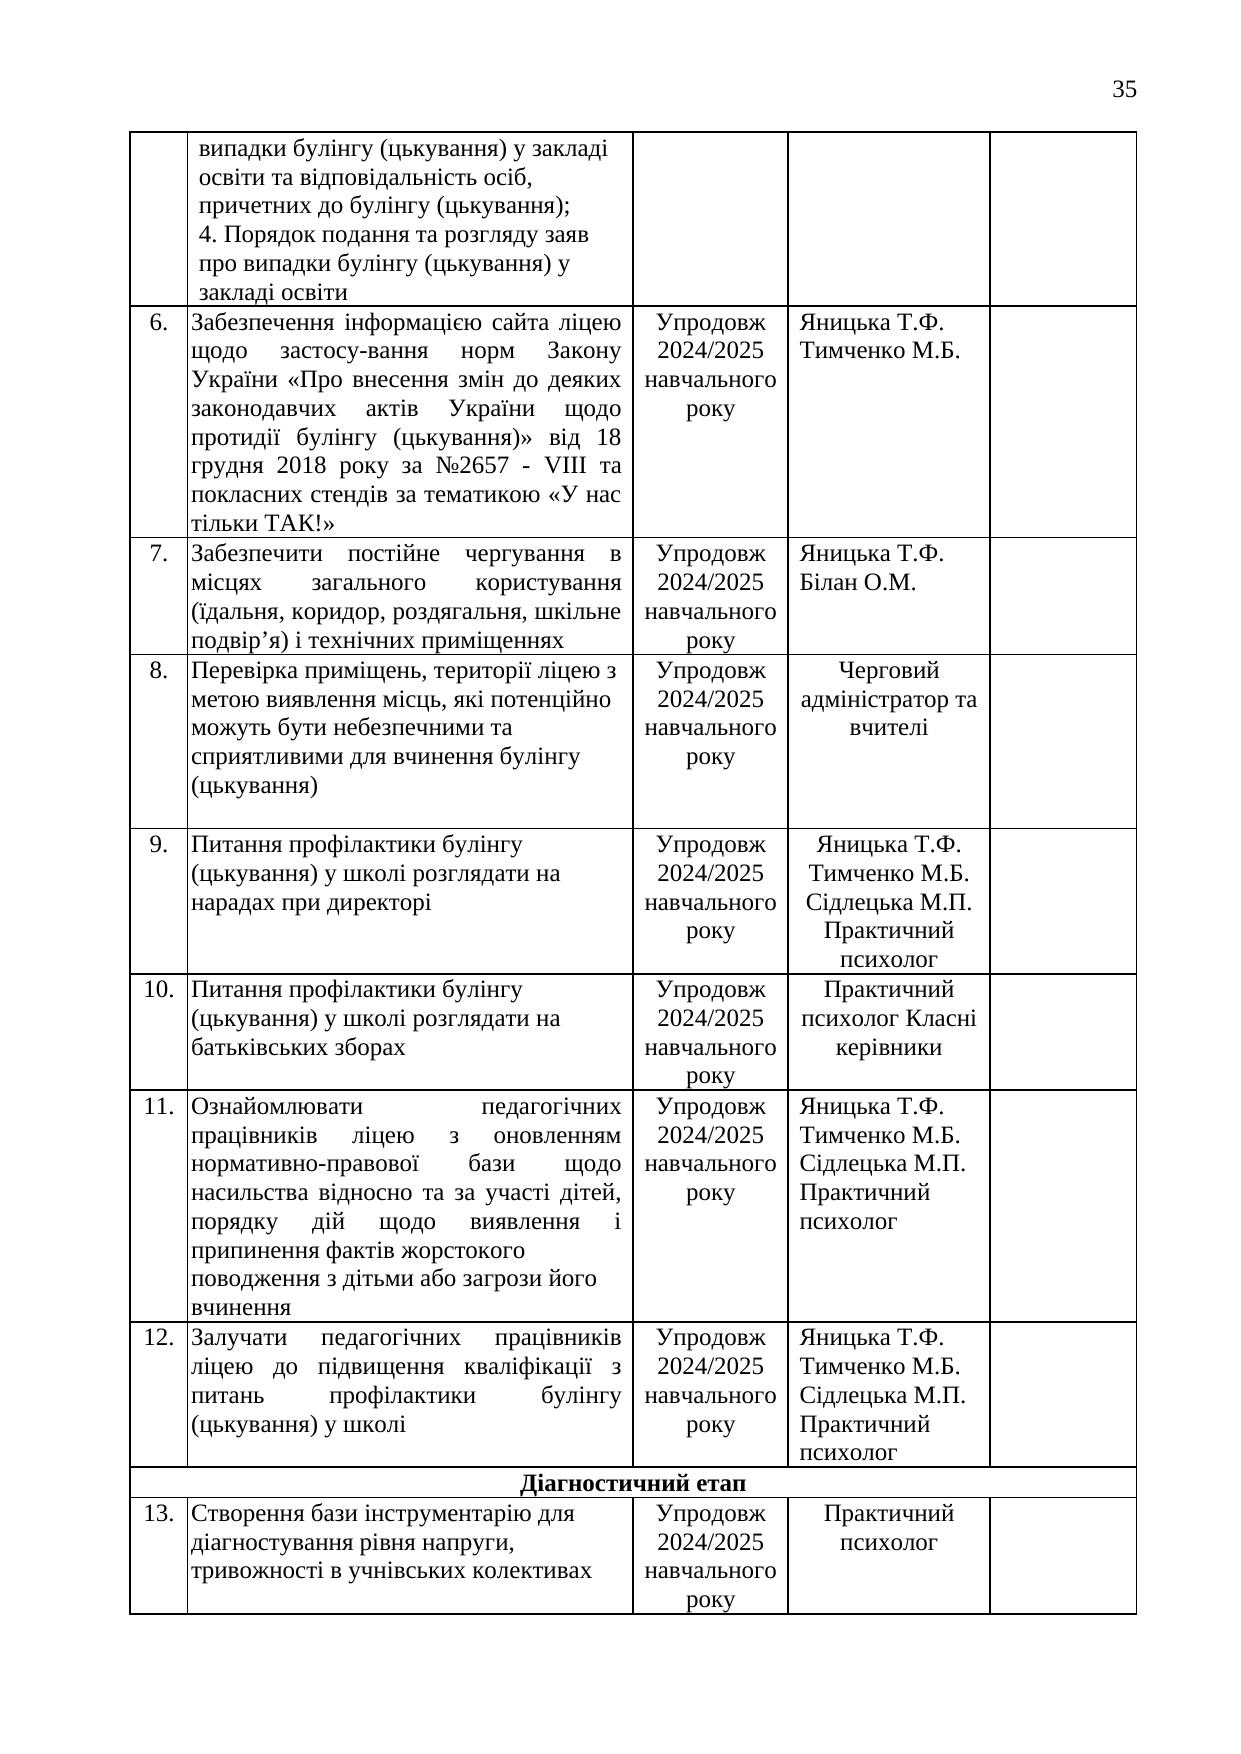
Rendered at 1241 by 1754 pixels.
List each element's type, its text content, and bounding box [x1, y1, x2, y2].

table_cell [991, 1091, 1136, 1321]
table_cell Яницька Т.Ф. Тимченко М.Б. [789, 307, 989, 537]
table_cell [991, 975, 1136, 1089]
table_cell 9. [131, 829, 187, 973]
table_cell [991, 1323, 1136, 1466]
table_cell [991, 133, 1136, 305]
table_cell Яницька Т.Ф. Тимченко М.Б. Сідлецька М.П. Практичний психолог [789, 1323, 989, 1466]
table_cell Практичний психолог [789, 1498, 989, 1613]
table_cell Практичний психолог Класні керівники [789, 975, 989, 1089]
table_cell Питання профілактики булінгу (цькування) у школі розглядати на батьківських зборах [188, 975, 632, 1089]
table_cell 12. [131, 1323, 187, 1466]
table_cell [991, 1498, 1136, 1613]
table_cell Питання профілактики булінгу (цькування) у школі розглядати на нарадах при директорі [188, 829, 632, 973]
table_cell Залучати педагогічних працівників ліцею до підвищення кваліфікації з питань профілактики булінгу (цькування) у школі [188, 1323, 632, 1466]
table_cell [991, 829, 1136, 973]
table_cell 6. [131, 307, 187, 537]
table_cell Яницька Т.Ф. Білан О.М. [789, 538, 989, 653]
table_cell Забезпечити постійне чергування в місцях загального користування (їдальня, коридор, роздягальня, шкільне подвір’я) і технічних приміщеннях [188, 538, 632, 653]
table_cell Упродовж 2024/2025 навчального року [634, 655, 787, 827]
table_cell Забезпечення інформацією сайта ліцею щодо застосу-вання норм Закону України «Про внесення змін до деяких законодавчих актів України щодо протидії булінгу (цькування)» від 18 грудня 2018 року за №2657 - VIII та покласних стендів за тематикою «У нас тільки ТАК!» [188, 307, 632, 537]
table_cell 5. [131, 133, 187, 305]
table_cell 11. [131, 1091, 187, 1321]
table_cell 7. [131, 538, 187, 653]
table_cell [634, 1498, 787, 1613]
table_cell Черговий адміністратор та вчителі [789, 655, 989, 827]
table_cell [991, 538, 1136, 653]
table_cell Упродовж 2024/2025 навчального року [634, 538, 787, 653]
table_cell [991, 655, 1136, 827]
table_cell Ознайомлювати педагогічних працівників ліцею з оновленням нормативно-правової бази щодо насильства відносно та за участі дітей, порядку дій щодо виявлення і припинення фактів жорстокого поводження з дітьми або загрози його вчинення [188, 1091, 632, 1321]
table_cell Яницька Т.Ф. Тимченко М.Б. Сідлецька М.П. Практичний психолог [789, 829, 989, 973]
table_cell Упродовж 2024/2025 навчального року [634, 829, 787, 973]
table_cell 13. [131, 1498, 187, 1613]
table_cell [789, 133, 989, 305]
table_cell Перевірка приміщень, території ліцею з метою виявлення місць, які потенційно можуть бути небезпечними та сприятливими для вчинення булінгу (цькування) [188, 655, 632, 827]
table_cell Яницька Т.Ф. Тимченко М.Б. Сідлецька М.П. Практичний психолог [789, 1091, 989, 1321]
table_cell 10. [131, 975, 187, 1089]
table_cell Упродовж 2024/2025 навчального року [634, 1323, 787, 1466]
table_cell [991, 307, 1136, 537]
table_cell Упродовж 2024/2025 навчального року [634, 975, 787, 1089]
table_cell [634, 133, 787, 305]
table_cell Упродовж 2024/2025 навчального року [634, 1091, 787, 1321]
table_cell Упродовж 2024/2025 навчального року [634, 307, 787, 537]
table_cell Створення бази інструментарію для діагностування рівня напруги, тривожності в учнівських колективах [188, 1498, 632, 1613]
table_cell 8. [131, 655, 187, 827]
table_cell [188, 133, 632, 305]
table_cell Діагностичний етап [131, 1468, 1136, 1497]
